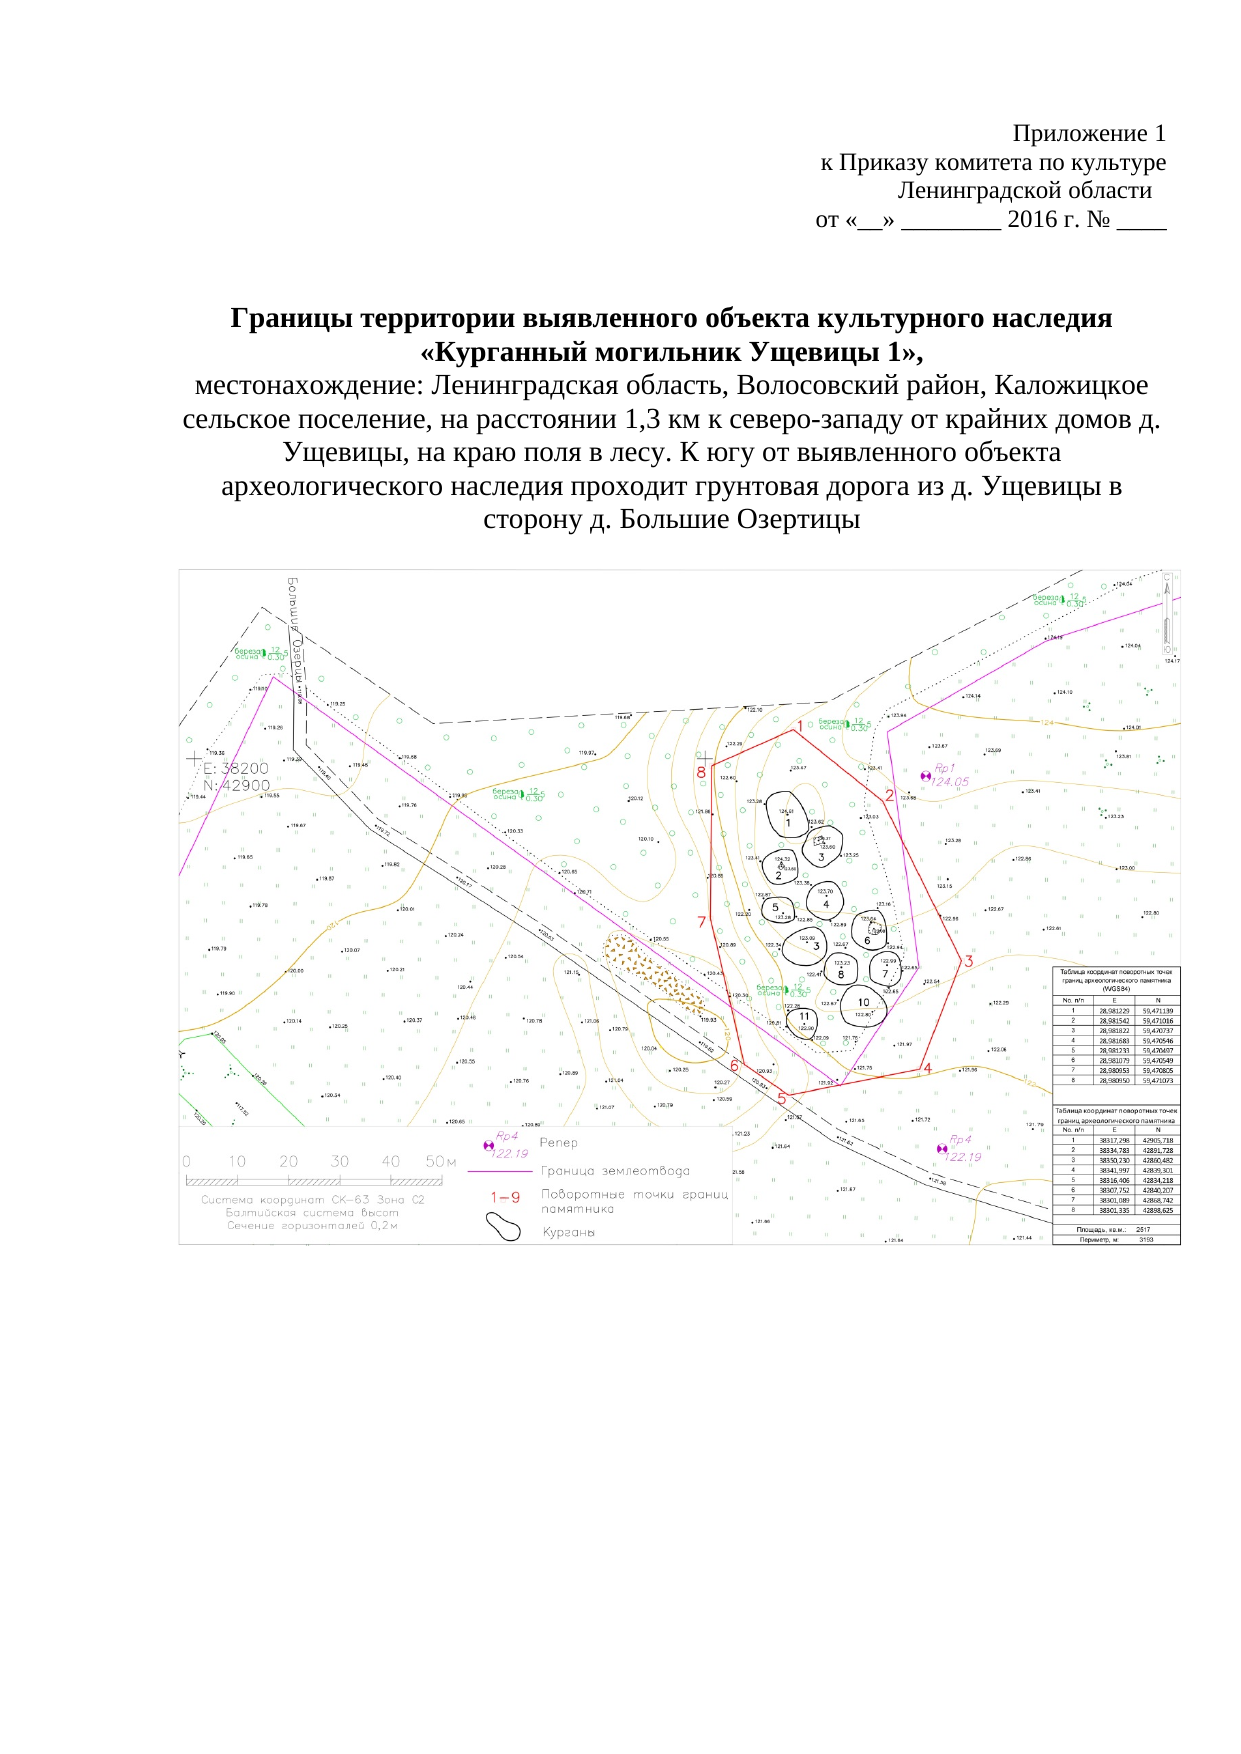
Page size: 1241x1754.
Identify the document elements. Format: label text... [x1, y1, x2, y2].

text Ленинградской области [177, 176, 1167, 204]
picture [177, 568, 1182, 1246]
text к Приказу комитета по культуре [177, 147, 1167, 176]
text от «__» ________ 2016 г. № ____ [177, 204, 1167, 233]
text Приложение 1 [177, 118, 1167, 147]
text местонахождение: Ленинградская область, Волосовский район, Каложицкое сельское поселение, на расстоянии 1,3 км к северо-западу от крайних домов д. Ущевицы, на краю поля в лесу. К югу от выявленного объекта археологического наследия проходит грунтовая дорога из д. Ущевицы в сторону д. Большие Озертицы [177, 367, 1167, 535]
text Границы территории выявленного объекта культурного наследия «Курганный могильник Ущевицы 1», [177, 300, 1167, 367]
